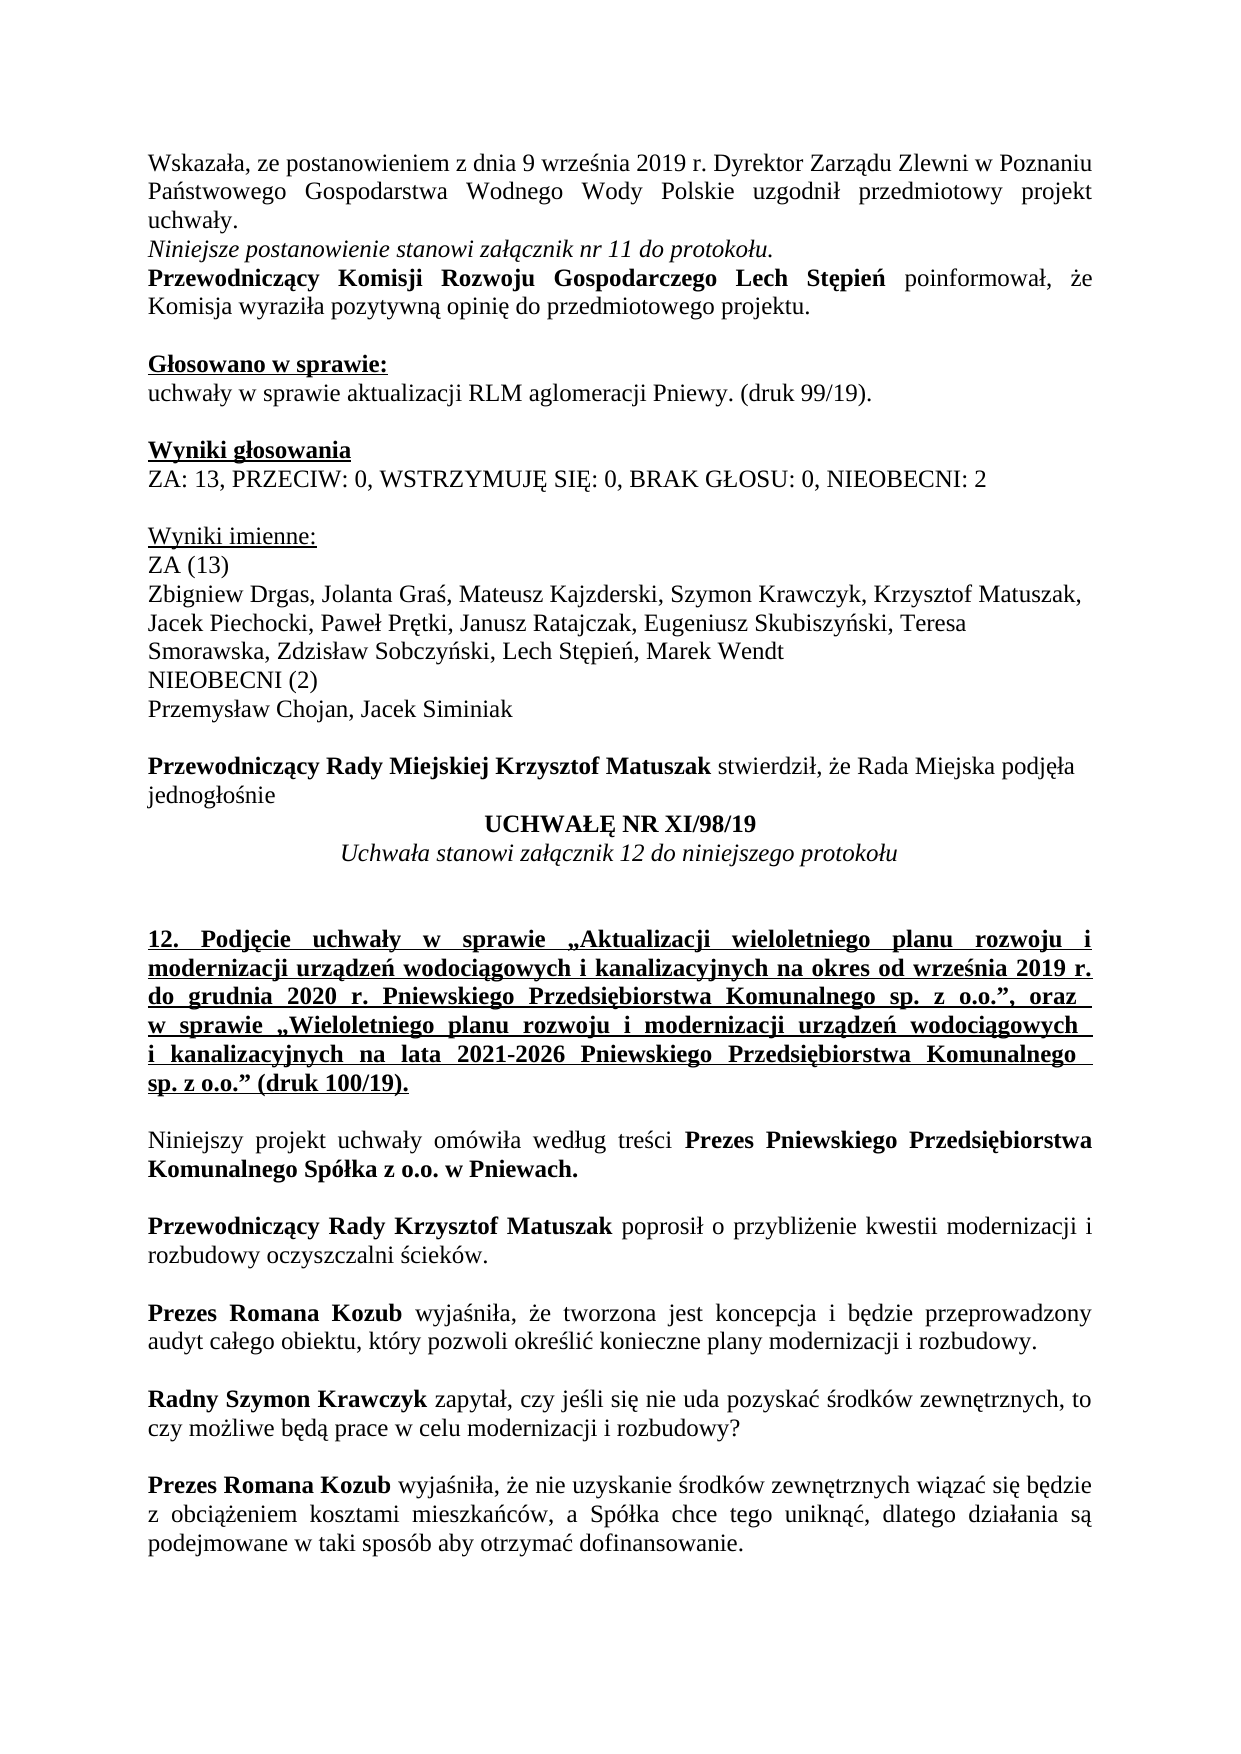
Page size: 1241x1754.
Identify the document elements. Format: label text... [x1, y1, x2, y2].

text Prezes Romana Kozub wyjaśniła, że tworzona jest koncepcja i będzie przeprowadzony audyt całego obiektu, który pozwoli określić konieczne plany modernizacji i rozbudowy. [148, 1298, 1093, 1355]
text Uchwała stanowi załącznik 12 do niniejszego protokołu [148, 838, 1093, 866]
text Wskazała, ze postanowieniem z dnia 9 września 2019 r. Dyrektor Zarządu Zlewni w Poznaniu Państwowego Gospodarstwa Wodnego Wody Polskie uzgodnił przedmiotowy projekt uchwały. [148, 148, 1093, 234]
text Przewodniczący Komisji Rozwoju Gospodarczego Lech Stępień poinformował, że Komisja wyraziła pozytywną opinię do przedmiotowego projektu. [148, 263, 1093, 320]
text Przewodniczący Rady Krzysztof Matuszak poprosił o przybliżenie kwestii modernizacji i rozbudowy oczyszczalni ścieków. [148, 1211, 1093, 1269]
text UCHWAŁĘ NR XI/98/19 [148, 809, 1093, 838]
text Głosowano w sprawie: uchwały w sprawie aktualizacji RLM aglomeracji Pniewy. (druk 99/19). Wyniki głosowania ZA: 13, PRZECIW: 0, WSTRZYMUJĘ SIĘ: 0, BRAK GŁOSU: 0, NIEOBECNI: 2 Wyniki imienne: ZA (13) Zbigniew Drgas, Jolanta Graś, Mateusz Kajzderski, Szymon Krawczyk, Krzysztof Matuszak, Jacek Piechocki, Paweł Prętki, Janusz Ratajczak, Eugeniusz Skubiszyński, Teresa Smorawska, Zdzisław Sobczyński, Lech Stępień, Marek Wendt NIEOBECNI (2) Przemysław Chojan, Jacek Siminiak [148, 349, 1093, 751]
text Niniejszy projekt uchwały omówiła według treści Prezes Pniewskiego Przedsiębiorstwa Komunalnego Spółka z o.o. w Pniewach. [148, 1096, 1093, 1183]
text 12. Podjęcie uchwały w sprawie „Aktualizacji wieloletniego planu rozwoju i modernizacji urządzeń wodociągowych i kanalizacyjnych na okres od września 2019 r. do grudnia 2020 r. Pniewskiego Przedsiębiorstwa Komunalnego sp. z o.o.”, oraz w sprawie „Wieloletniego planu rozwoju i modernizacji urządzeń wodociągowych i kanalizacyjnych na lata 2021-2026 Pniewskiego Przedsiębiorstwa Komunalnego sp. z o.o.” (druk 100/19). [148, 1037, 1093, 1064]
text Przewodniczący Rady Miejskiej Krzysztof Matuszak stwierdził, że Rada Miejska podjęła jednogłośnie [148, 751, 1093, 809]
text 12. Podjęcie uchwały w sprawie „Aktualizacji wieloletniego planu rozwoju i modernizacji urządzeń wodociągowych i kanalizacyjnych na okres od września 2019 r. do grudnia 2020 r. Pniewskiego Przedsiębiorstwa Komunalnego sp. z o.o.”, oraz w sprawie „Wieloletniego planu rozwoju i modernizacji urządzeń wodociągowych i kanalizacyjnych na lata 2021-2026 Pniewskiego Przedsiębiorstwa Komunalnego sp. z o.o.” (druk 100/19). [148, 979, 1093, 1035]
text Niniejsze postanowienie stanowi załącznik nr 11 do protokołu. [148, 234, 1093, 263]
text Radny Szymon Krawczyk zapytał, czy jeśli się nie uda pozyskać środków zewnętrznych, to czy możliwe będą prace w celu modernizacji i rozbudowy? [148, 1384, 1093, 1441]
text 12. Podjęcie uchwały w sprawie „Aktualizacji wieloletniego planu rozwoju i modernizacji urządzeń wodociągowych i kanalizacyjnych na okres od września 2019 r. do grudnia 2020 r. Pniewskiego Przedsiębiorstwa Komunalnego sp. z o.o.”, oraz w sprawie „Wieloletniego planu rozwoju i modernizacji urządzeń wodociągowych i kanalizacyjnych na lata 2021-2026 Pniewskiego Przedsiębiorstwa Komunalnego sp. z o.o.” (druk 100/19). [148, 1065, 1093, 1096]
text 12. Podjęcie uchwały w sprawie „Aktualizacji wieloletniego planu rozwoju i modernizacji urządzeń wodociągowych i kanalizacyjnych na okres od września 2019 r. do grudnia 2020 r. Pniewskiego Przedsiębiorstwa Komunalnego sp. z o.o.”, oraz w sprawie „Wieloletniego planu rozwoju i modernizacji urządzeń wodociągowych i kanalizacyjnych na lata 2021-2026 Pniewskiego Przedsiębiorstwa Komunalnego sp. z o.o.” (druk 100/19). [148, 924, 1093, 978]
text Prezes Romana Kozub wyjaśniła, że nie uzyskanie środków zewnętrznych wiązać się będzie z obciążeniem kosztami mieszkańców, a Spółka chce tego uniknąć, dlatego działania są podejmowane w taki sposób aby otrzymać dofinansowanie. [148, 1470, 1093, 1556]
